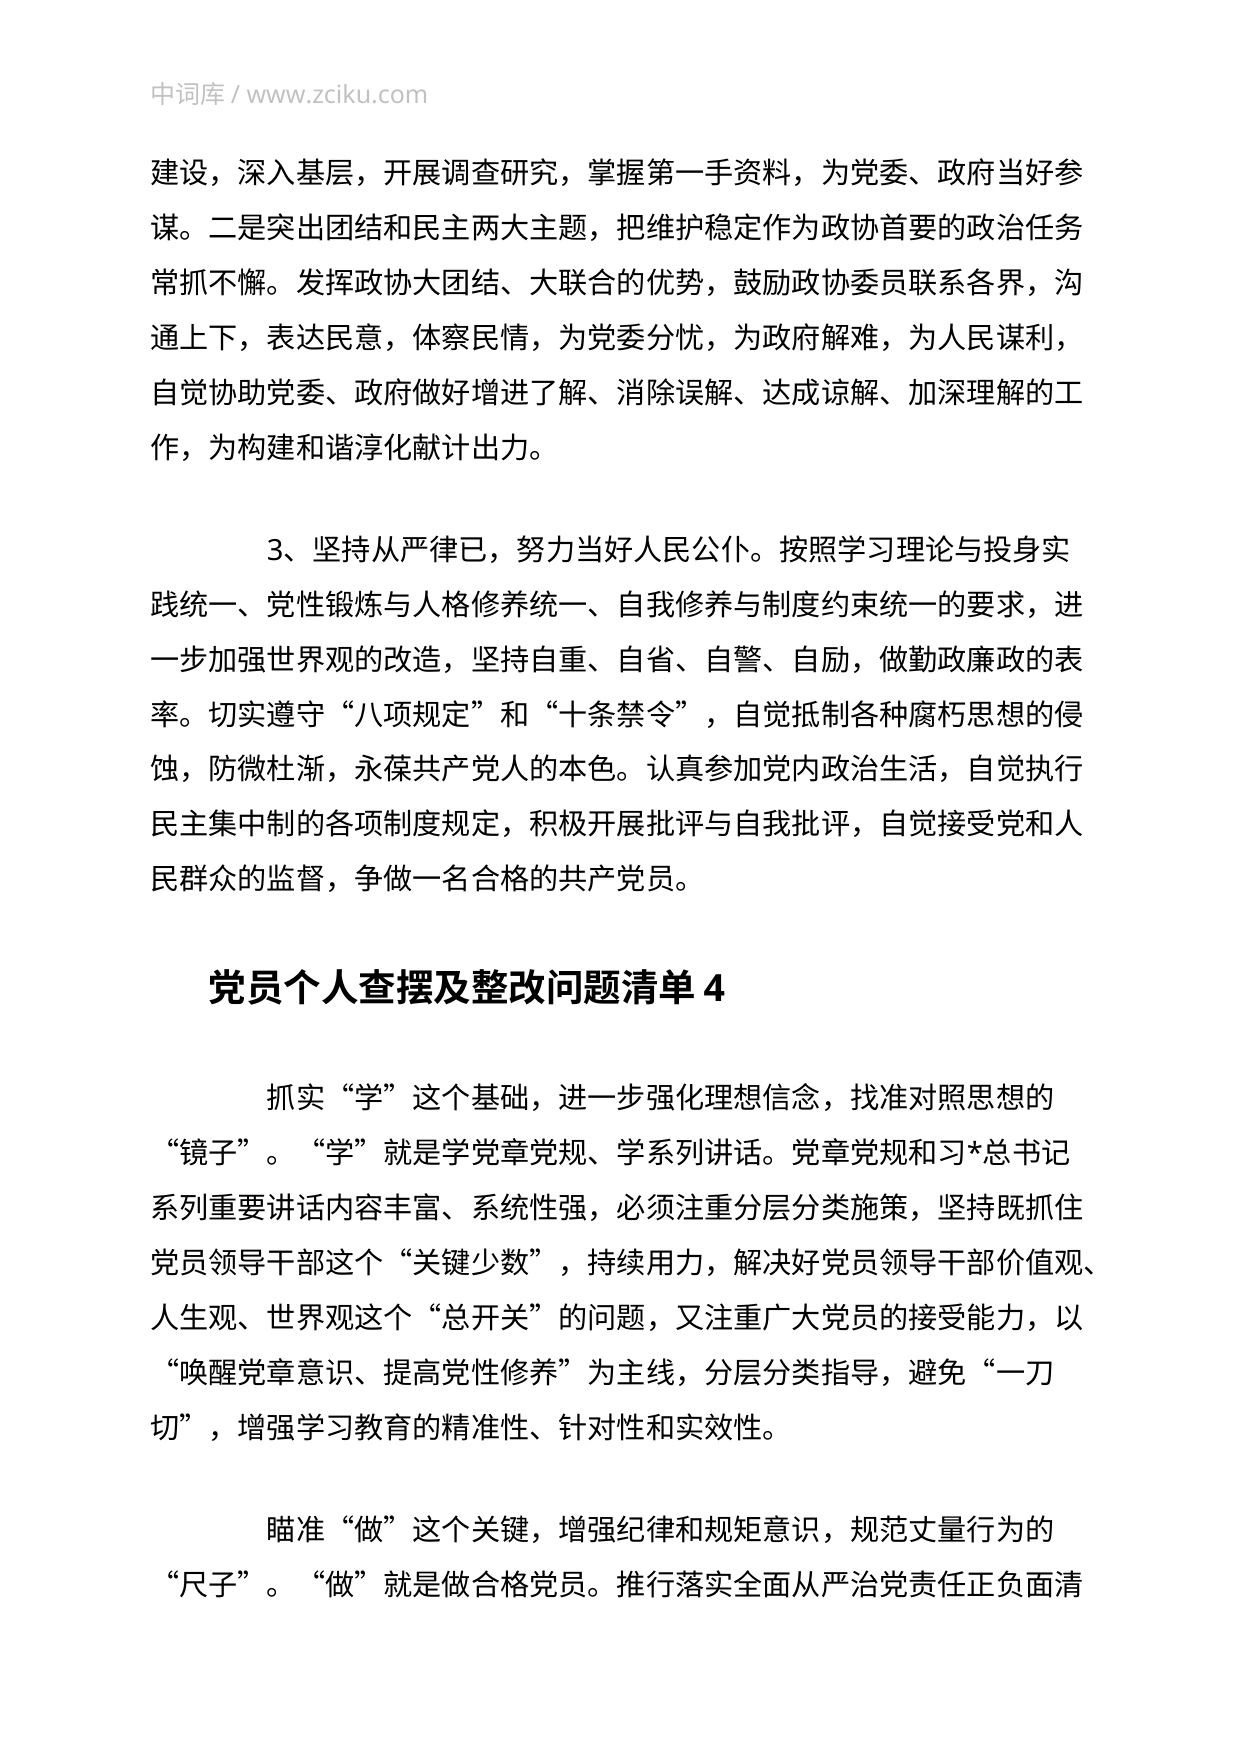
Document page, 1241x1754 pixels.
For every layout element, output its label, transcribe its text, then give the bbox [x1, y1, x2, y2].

text 3、坚持从严律已，努力当好人民公仆。按照学习理论与投身实践统一、党性锻炼与人格修养统一、自我修养与制度约束统一的要求，进一步加强世界观的改造，坚持自重、自省、自警、自励，做勤政廉政的表率。切实遵守“八项规定”和“十条禁令”，自觉抵制各种腐朽思想的侵蚀，防微杜渐，永葆共产党人的本色。认真参加党内政治生活，自觉执行民主集中制的各项制度规定，积极开展批评与自我批评，自觉接受党和人民群众的监督，争做一名合格的共产党员。 [150, 526, 1090, 898]
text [150, 150, 1090, 467]
text 党员个人查摆及整改问题清单4 [150, 957, 1090, 1012]
text 抓实“学”这个基础，进一步强化理想信念，找准对照思想的“镜子”。“学”就是学党章党规、学系列讲话。党章党规和习*总书记系列重要讲话内容丰富、系统性强，必须注重分层分类施策，坚持既抓住党员领导干部这个“关键少数”，持续用力，解决好党员领导干部价值观、人生观、世界观这个“总开关”的问题，又注重广大党员的接受能力，以“唤醒党章意识、提高党性修养”为主线，分层分类指导，避免“一刀切”，增强学习教育的精准性、针对性和实效性。 [150, 1075, 1090, 1447]
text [150, 1506, 1090, 1603]
